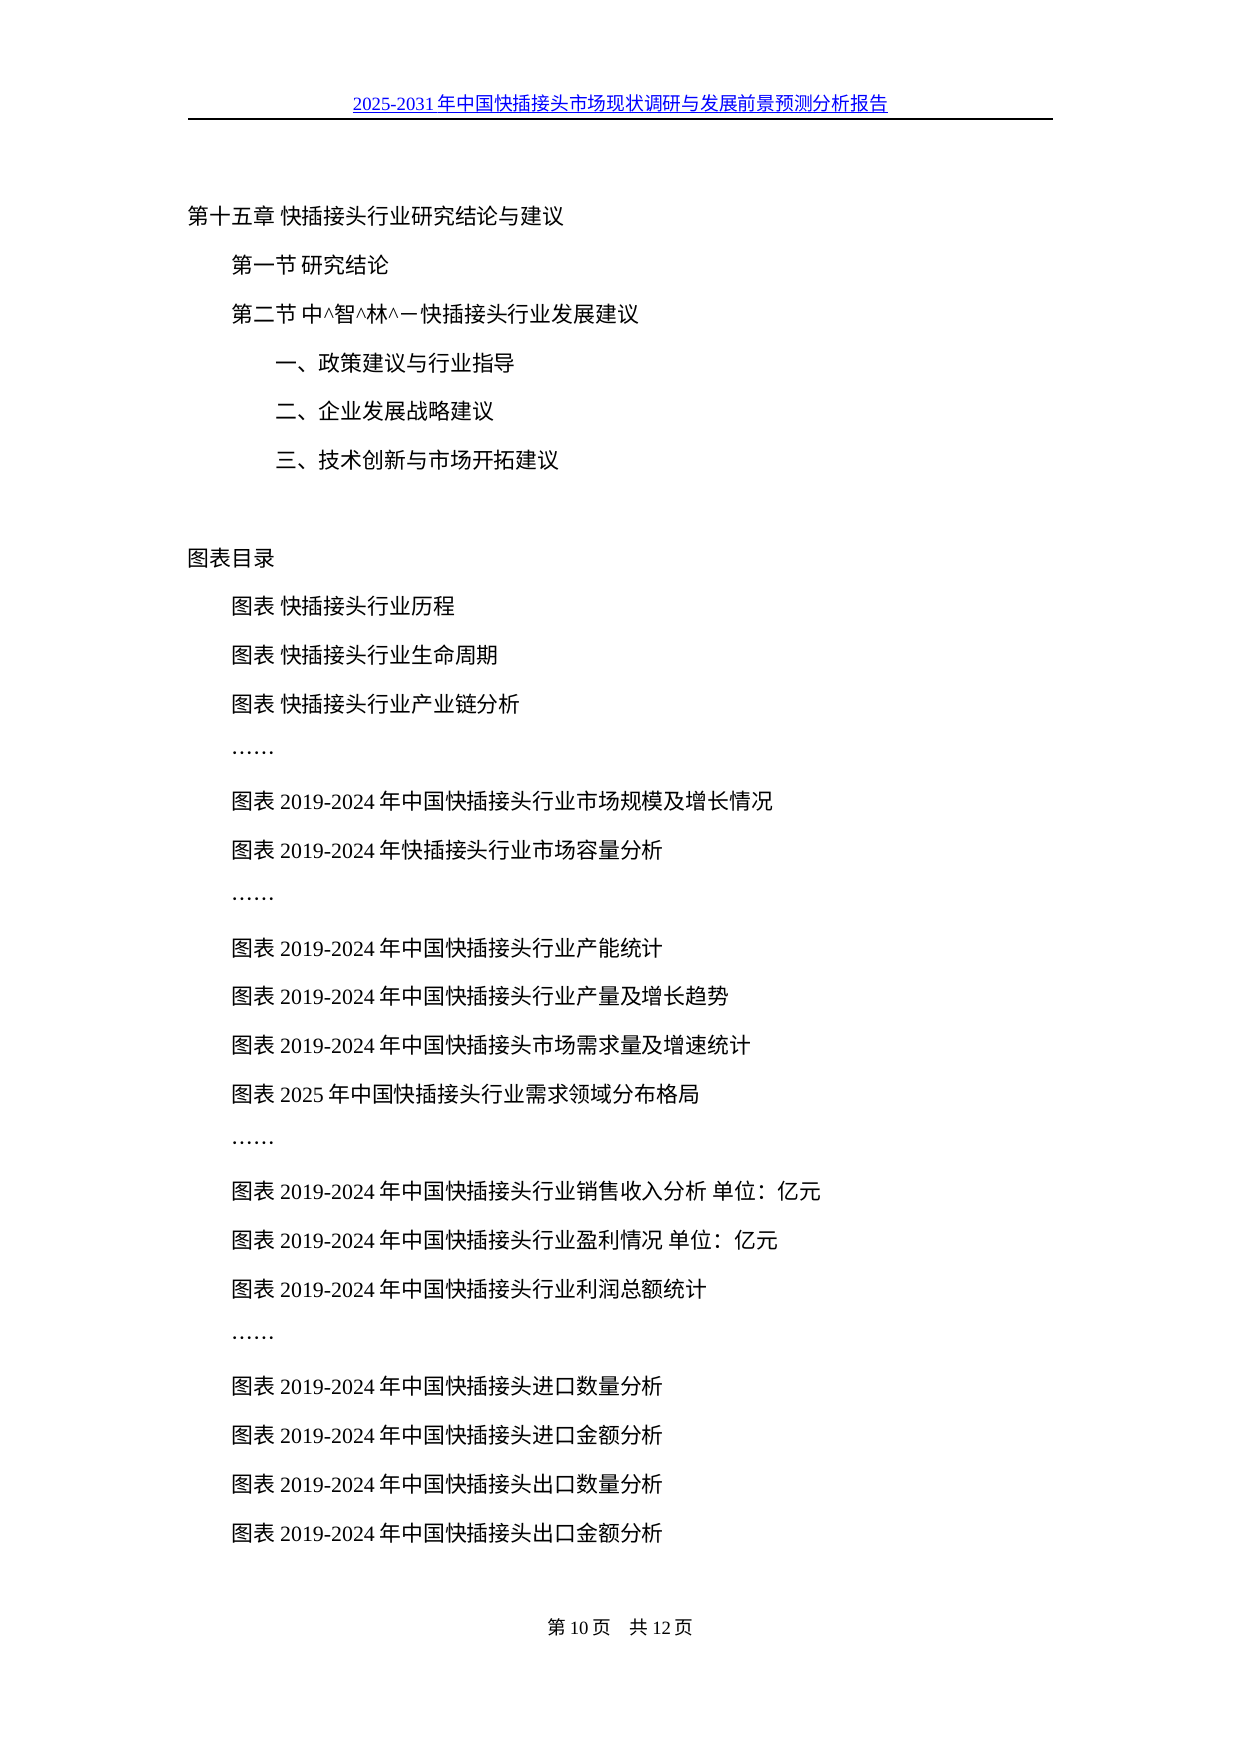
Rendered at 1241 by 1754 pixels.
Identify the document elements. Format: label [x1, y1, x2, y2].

text [187, 150, 1053, 1548]
